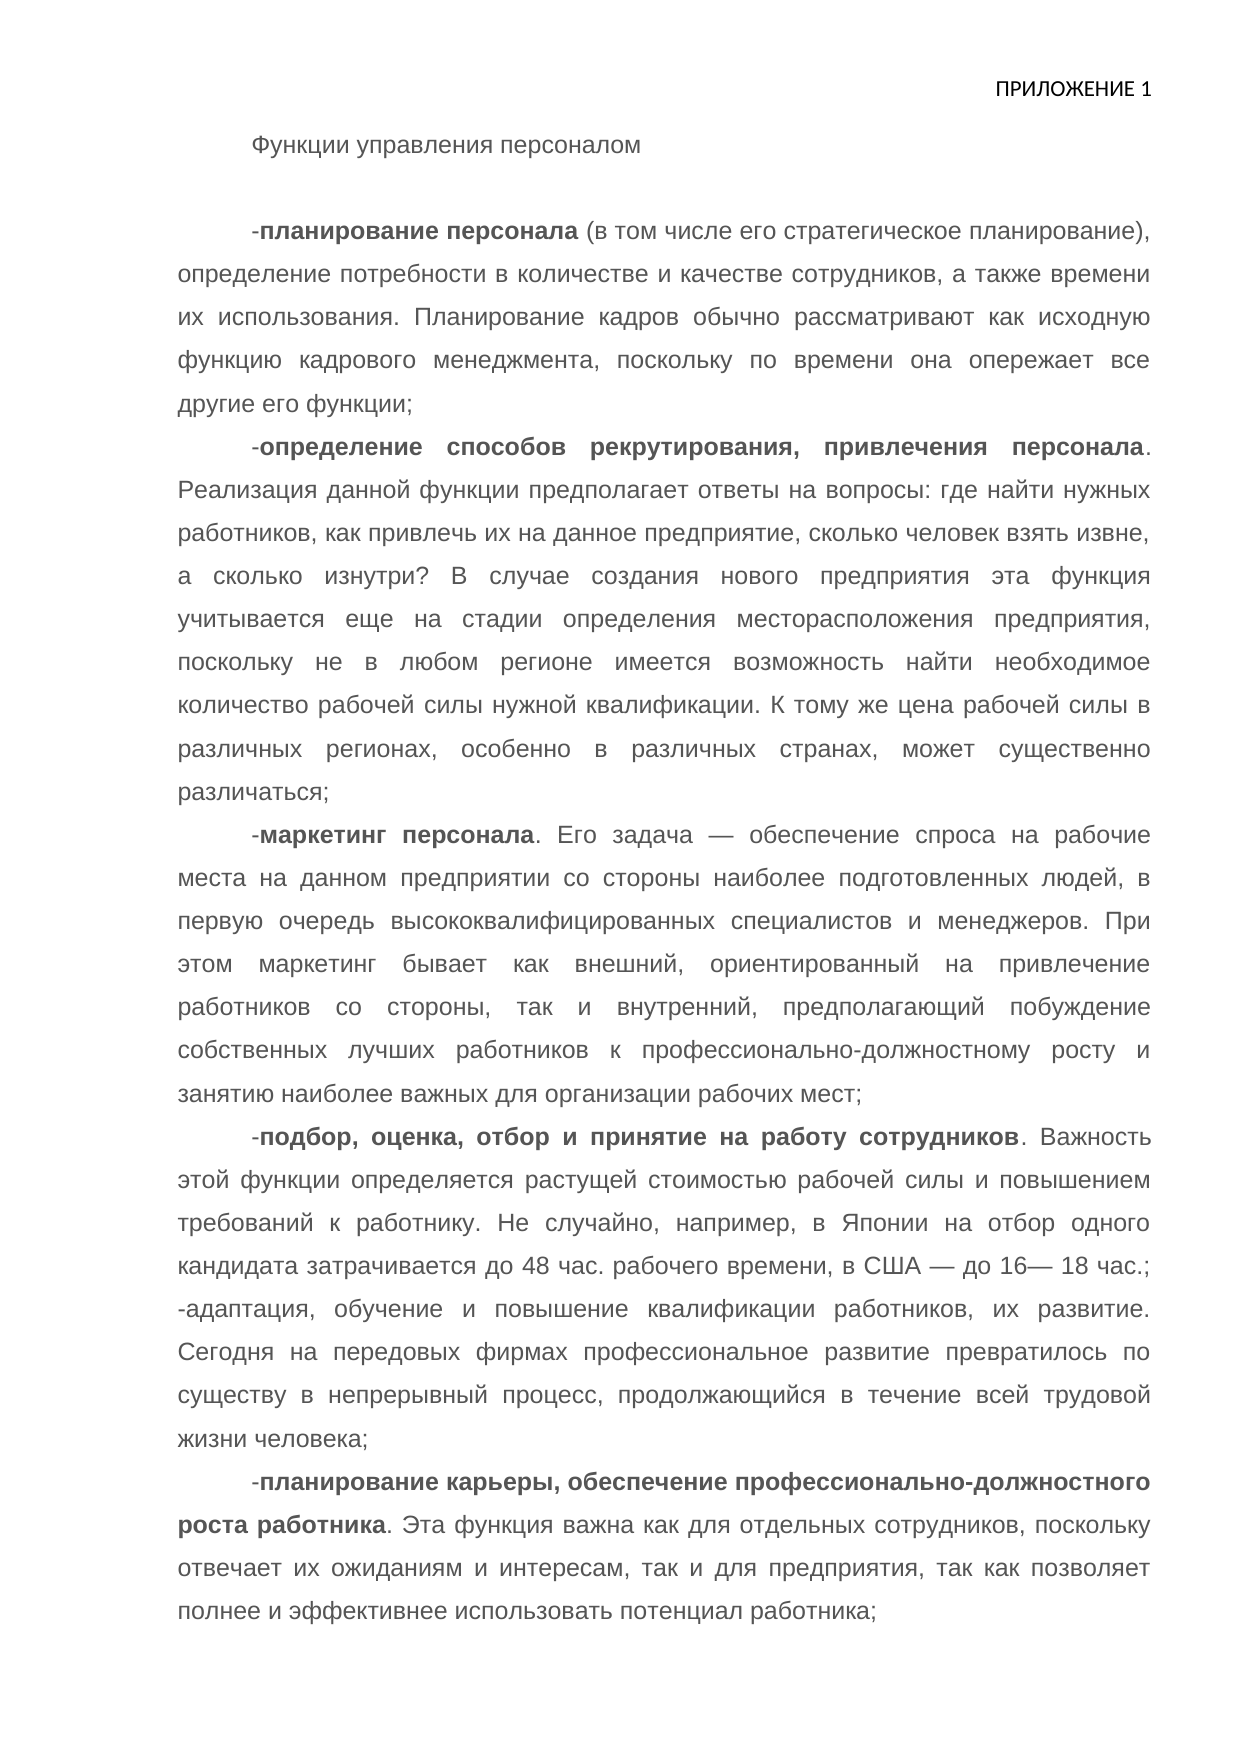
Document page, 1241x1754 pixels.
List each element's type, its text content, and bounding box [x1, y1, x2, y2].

text -определение способов рекрутирования, привлечения персонала. Реализация данной функции предполагает ответы на вопросы: где найти нужных работников, как привлечь их на данное предприятие, сколько человек взять извне, а сколько изнутри? В случае создания нового предприятия эта функция учитывается еще на стадии определения месторасположения предприятия, поскольку не в любом регионе имеется возможность найти необходимое количество рабочей силы нужной квалификации. К тому же цена рабочей силы в различных регионах, особенно в различных странах, может существенно различаться; [177, 432, 1152, 805]
text -подбор, оценка, отбор и принятие на работу сотрудников. Важность этой функции определяется растущей стоимостью рабочей силы и повышением требований к работнику. Не случайно, например, в Японии на отбор одного кандидата затрачивается до 48 час. рабочего времени, в США — до 16— 18 час.; -адаптация, обучение и повышение квалификации работников, их развитие. Сегодня на передовых фирмах профессиональное развитие превратилось по существу в непрерывный процесс, продолжающийся в течение всей трудовой жизни человека; [177, 1122, 1152, 1452]
text -планирование персонала (в том числе его стратегическое планирование), определение потребности в количестве и качестве сотрудников, а также времени их использования. Планирование кадров обычно рассматривают как исходную функцию кадрового менеджмента, поскольку по времени она опережает все другие его функции; [177, 216, 1152, 417]
text -планирование карьеры, обеспечение профессионально-должностного роста работника. Эта функция важна как для отдельных сотрудников, поскольку отвечает их ожиданиям и интересам, так и для предприятия, так как позволяет полнее и эффективнее использовать потенциал работника; [177, 1467, 1152, 1625]
text -маркетинг персонала. Его задача — обеспечение спроса на рабочие места на данном предприятии со стороны наиболее подготовленных людей, в первую очередь высококвалифицированных специалистов и менеджеров. При этом маркетинг бывает как внешний, ориентированный на привлечение работников со стороны, так и внутренний, предполагающий побуждение собственных лучших работников к профессионально-должностному росту и занятию наиболее важных для организации рабочих мест; [177, 820, 1152, 1107]
text Функции управления персоналом [177, 130, 1152, 158]
